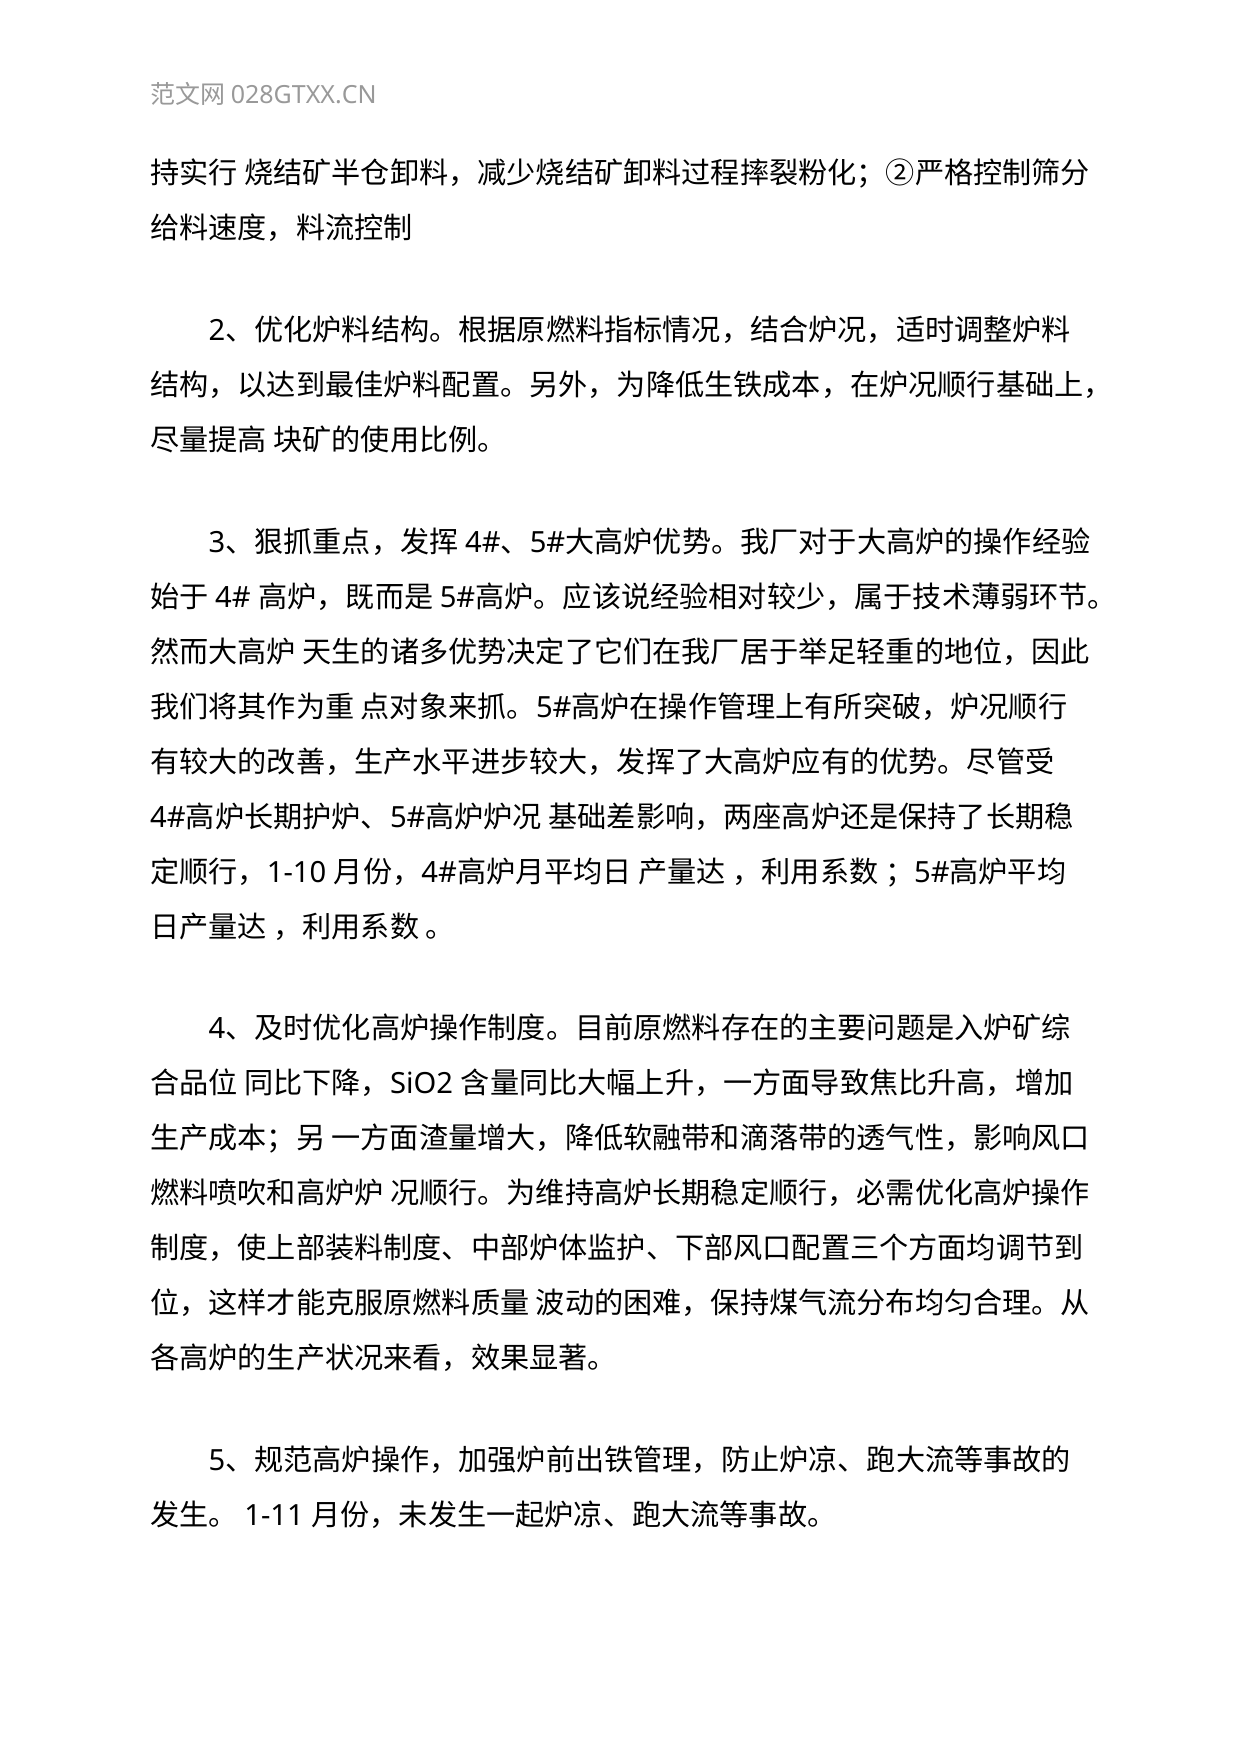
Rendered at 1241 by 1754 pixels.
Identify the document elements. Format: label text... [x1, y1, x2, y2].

text 2、优化炉料结构。根据原燃料指标情况，结合炉况，适时调整炉料结构，以达到最佳炉料配置。另外，为降低生铁成本，在炉况顺行基础上，尽量提高 块矿的使用比例。 [150, 307, 1090, 459]
text 5、规范高炉操作，加强炉前出铁管理，防止炉凉、跑大流等事故的发生。 1-11 月份，未发生一起炉凉、跑大流等事故。 [150, 1436, 1090, 1534]
text 3、狠抓重点，发挥 4#、5#大高炉优势。我厂对于大高炉的操作经验始于 4# 高炉，既而是 5#高炉。应该说经验相对较少，属于技术薄弱环节。然而大高炉 天生的诸多优势决定了它们在我厂居于举足轻重的地位，因此我们将其作为重 点对象来抓。5#高炉在操作管理上有所突破，炉况顺行有较大的改善，生产水平进步较大，发挥了大高炉应有的优势。尽管受 4#高炉长期护炉、5#高炉炉况 基础差影响，两座高炉还是保持了长期稳定顺行，1-10 月份，4#高炉月平均日 产量达 ，利用系数 ；5#高炉平均日产量达 ，利用系数 。 [150, 518, 1090, 945]
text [150, 150, 1090, 247]
text 4、及时优化高炉操作制度。目前原燃料存在的主要问题是入炉矿综合品位 同比下降，SiO2 含量同比大幅上升，一方面导致焦比升高，增加生产成本；另 一方面渣量增大，降低软融带和滴落带的透气性，影响风口燃料喷吹和高炉炉 况顺行。为维持高炉长期稳定顺行，必需优化高炉操作制度，使上部装料制度、中部炉体监护、下部风口配置三个方面均调节到位，这样才能克服原燃料质量 波动的困难，保持煤气流分布均匀合理。从各高炉的生产状况来看，效果显著。 [150, 1005, 1090, 1377]
